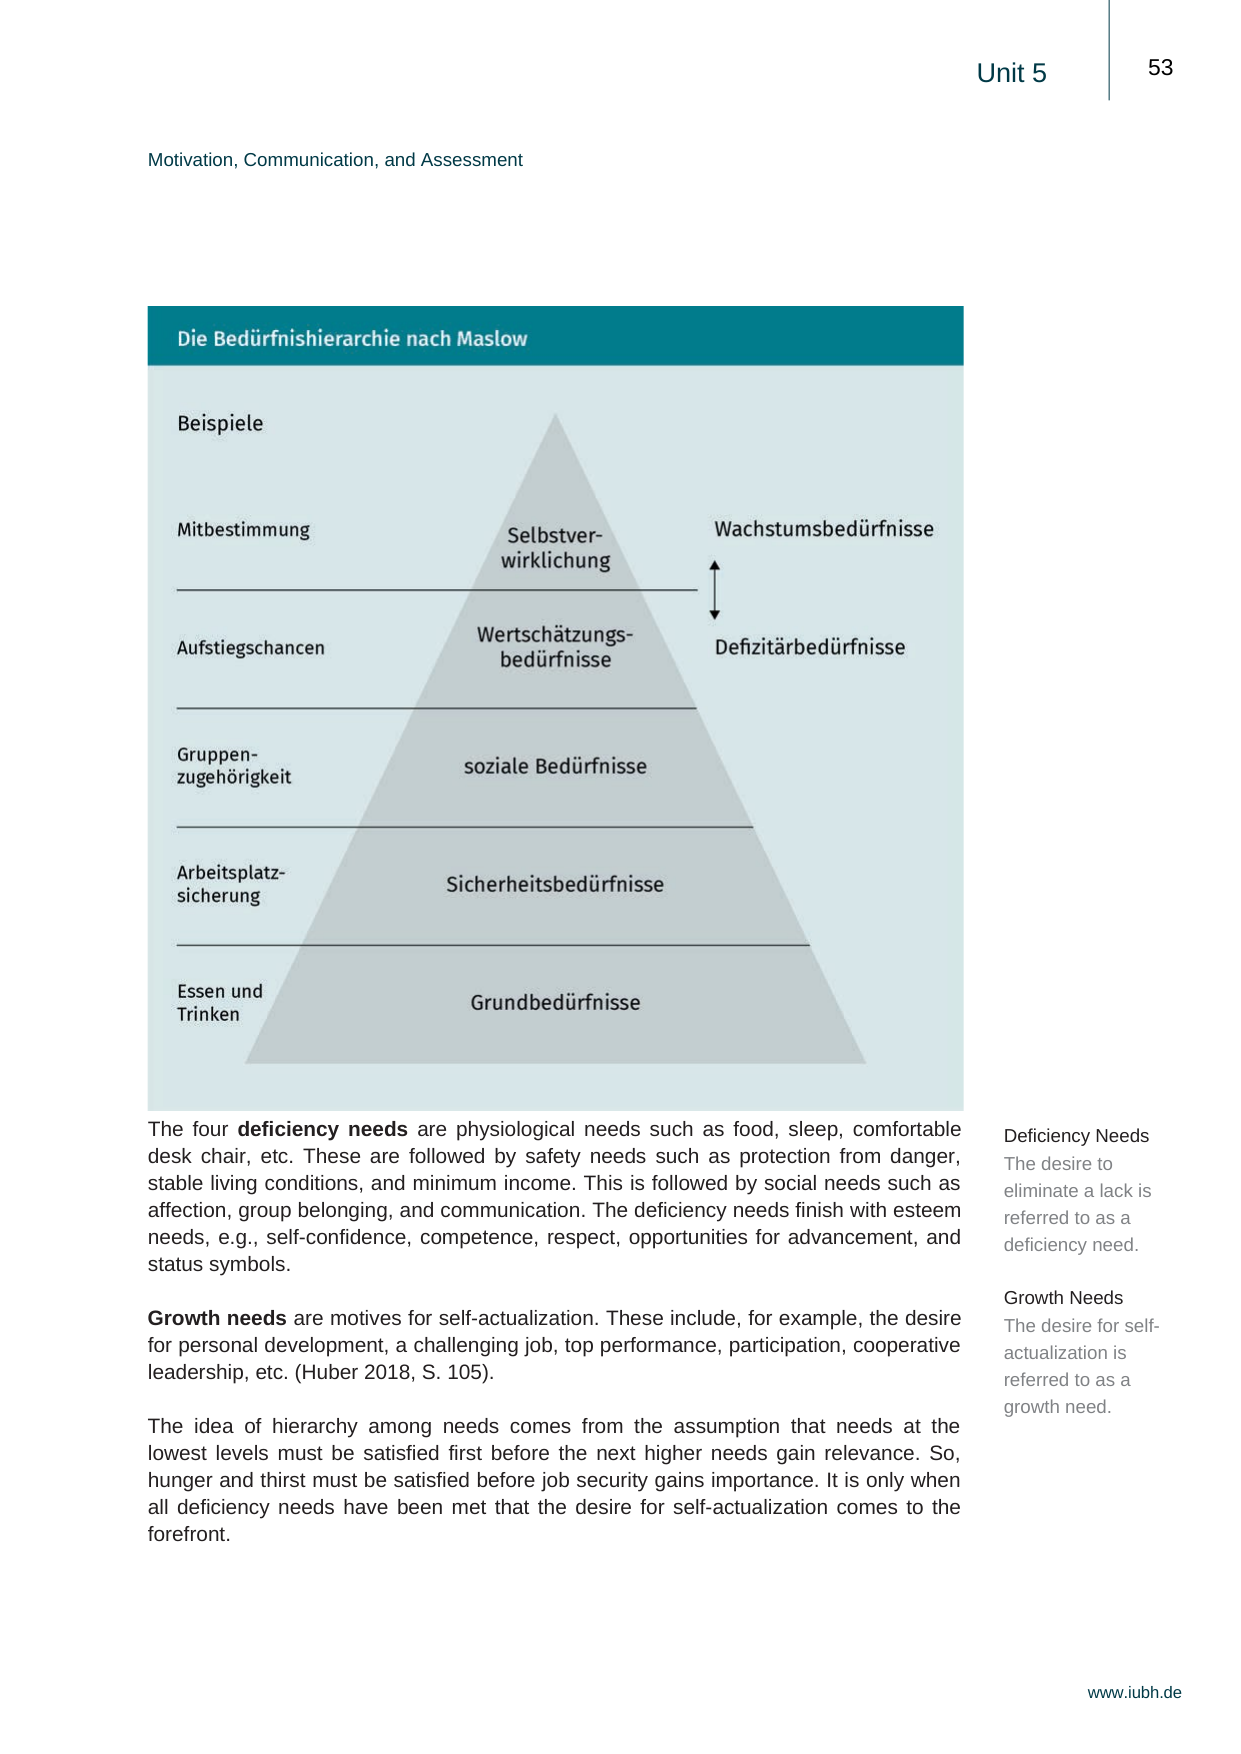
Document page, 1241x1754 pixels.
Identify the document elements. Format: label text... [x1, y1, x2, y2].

text Deficiency Needs [1003, 1125, 1192, 1147]
picture [1087, 1689, 1092, 1698]
text Growth needs are motives for self-actualization. These include, for example, the desire for personal development, a challenging job, top performance, participation, cooperative leadership, etc. (Huber 2018, S. 105). [147, 1306, 962, 1384]
text The desire to eliminate a lack is referred to as a deﬁciency need. [1003, 1152, 1192, 1255]
text The four deﬁciency needs are physiological needs such as food, sleep, comfortable desk chair, etc. These are followed by safety needs such as protection from danger, stable living conditions, and minimum income. This is followed by social needs such as affection, group belonging, and communication. The deficiency needs finish with esteem needs, e.g., self-confidence, competence, respect, opportunities for advancement, and status symbols. [148, 1117, 962, 1276]
picture [1098, 1689, 1104, 1698]
text The desire for self-actualization is referred to as a growth need. [1003, 1314, 1179, 1417]
text Growth Needs [1003, 1287, 1163, 1309]
picture [147, 306, 964, 1111]
text The idea of hierarchy among needs comes from the assumption that needs at the lowest levels must be satisfied first before the next higher needs gain relevance. So, hunger and thirst must be satisfied before job security gains importance. It is only when all deﬁciency needs have been met that the desire for self-actualization comes to the forefront. [147, 1414, 962, 1546]
text Motivation, Communication, and Assessment [148, 148, 1192, 170]
picture [1151, 1686, 1157, 1698]
